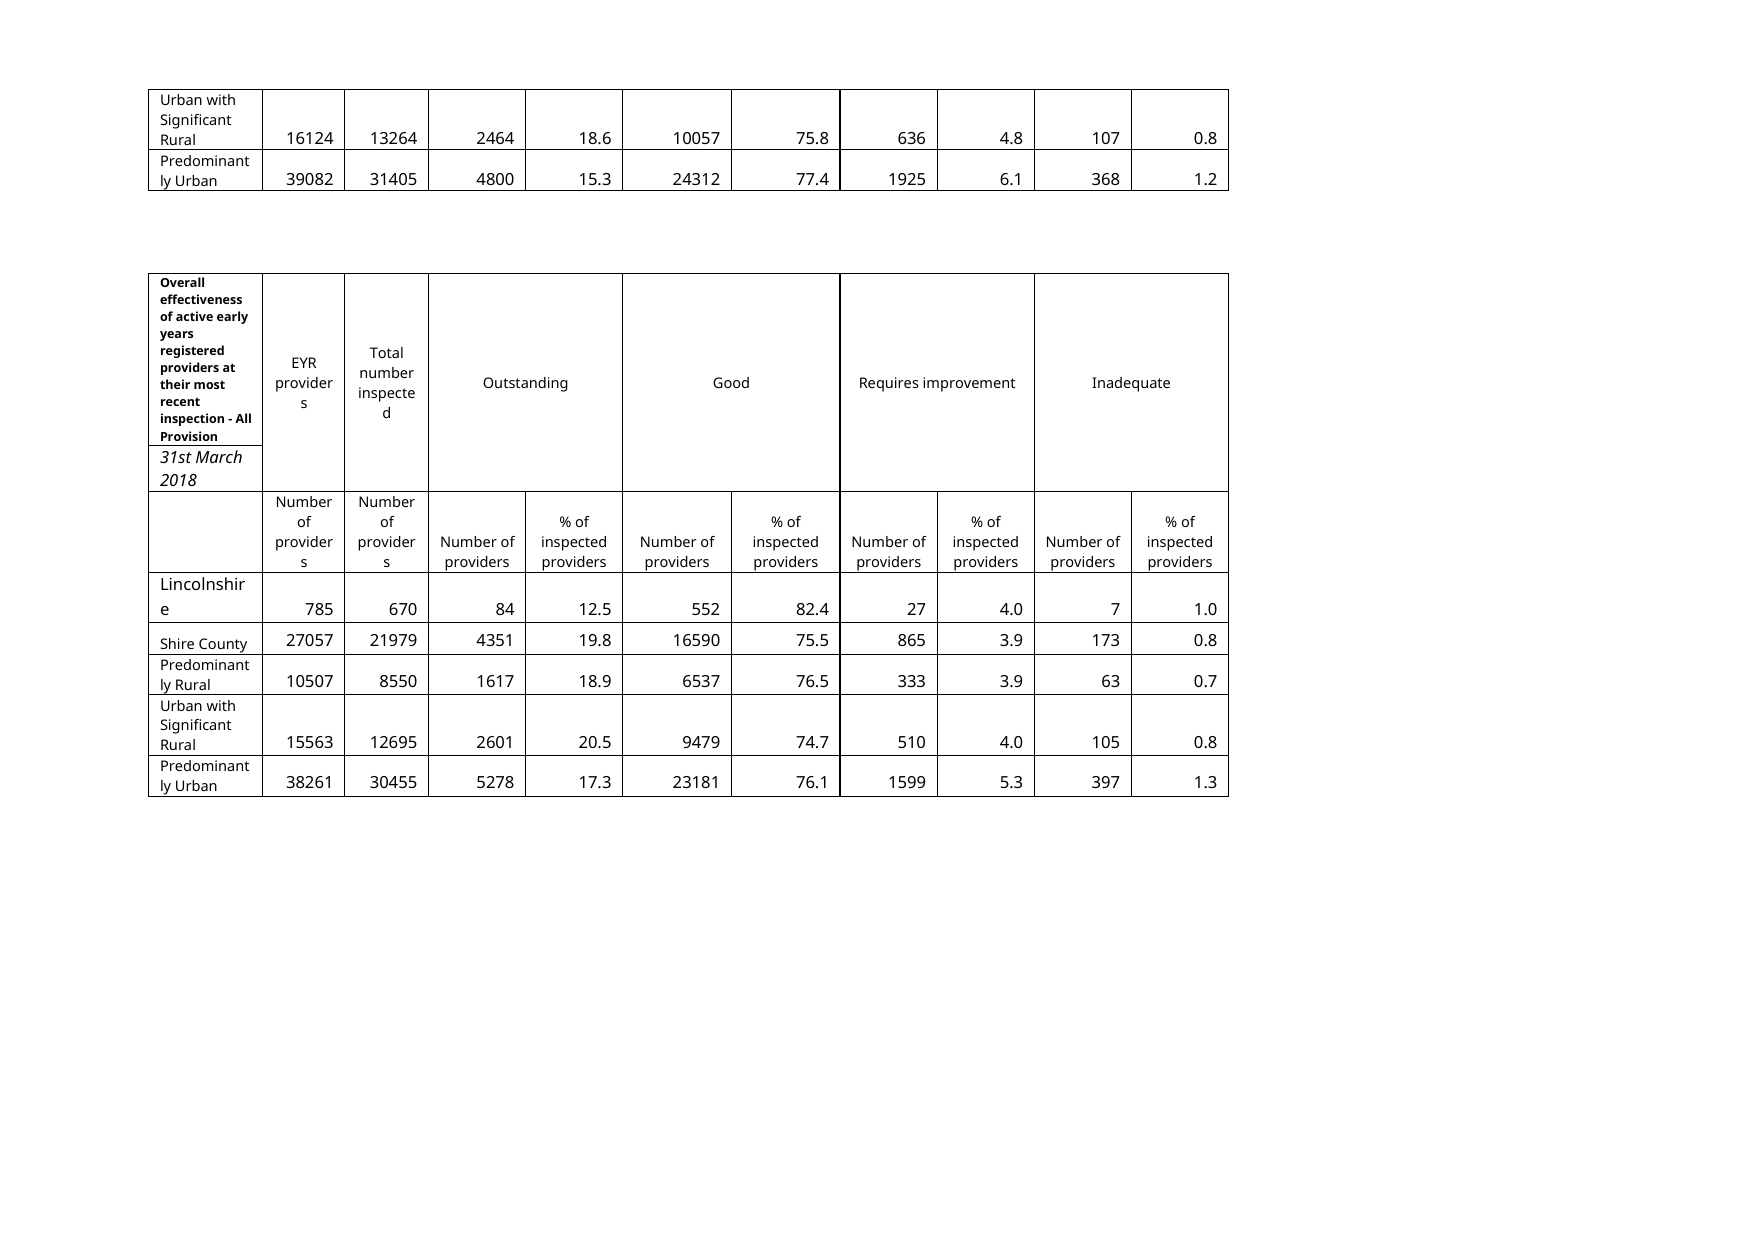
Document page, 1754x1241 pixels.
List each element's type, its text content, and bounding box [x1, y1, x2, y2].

table_cell 1.3 [1132, 756, 1228, 796]
table_cell 30455 [345, 756, 428, 796]
table_cell % of inspected providers [732, 492, 839, 572]
table_cell Predominantly Rural [149, 655, 262, 694]
table_cell 16590 [623, 623, 731, 653]
table_cell 76.1 [732, 756, 839, 796]
table_cell 18.9 [526, 655, 622, 694]
table_cell Number of providers [263, 492, 344, 572]
table_cell Number of providers [429, 492, 525, 572]
table_cell Predominantly Urban [149, 756, 262, 796]
table_cell 19.8 [526, 623, 622, 653]
table_cell 5.3 [938, 756, 1034, 796]
table_cell 31405 [345, 150, 428, 190]
table_cell % of inspected providers [1132, 492, 1228, 572]
table_cell Number of providers [345, 492, 428, 572]
table_cell 0.7 [1132, 655, 1228, 694]
table_cell 1.0 [1132, 573, 1228, 622]
table_cell 6.1 [938, 150, 1034, 190]
table_cell 397 [1035, 756, 1131, 796]
table_cell 23181 [623, 756, 731, 796]
table_cell 1617 [429, 655, 525, 694]
table_cell Number of providers [1035, 492, 1131, 572]
table_cell 4.8 [938, 90, 1034, 149]
table_cell 3.9 [938, 623, 1034, 653]
table_cell Lincolnshire [149, 573, 262, 622]
table_cell 9479 [623, 695, 731, 755]
table_header Outstanding [429, 274, 622, 491]
table_cell 1.2 [1132, 150, 1228, 190]
table_cell 38261 [263, 756, 344, 796]
table_cell 1599 [841, 756, 937, 796]
table_cell 4800 [429, 150, 525, 190]
table_header Overall effectiveness of active early years registered providers at their most recent inspection - All Provision [149, 274, 262, 445]
table_header Inadequate [1035, 274, 1228, 491]
table_cell 15563 [263, 695, 344, 755]
table_cell 16124 [263, 90, 344, 149]
table_cell 17.3 [526, 756, 622, 796]
table_header Good [623, 274, 839, 491]
table_cell 4351 [429, 623, 525, 653]
table_cell 0.8 [1132, 623, 1228, 653]
table_cell 333 [841, 655, 937, 694]
table_cell 75.5 [732, 623, 839, 653]
table_cell 670 [345, 573, 428, 622]
table_cell 636 [841, 90, 937, 149]
table_cell Predominantly Urban [149, 150, 262, 190]
table_cell 63 [1035, 655, 1131, 694]
table_cell 4.0 [938, 695, 1034, 755]
table_header EYR providers [263, 274, 344, 491]
table_cell 105 [1035, 695, 1131, 755]
table_cell 6537 [623, 655, 731, 694]
table_cell Number of providers [623, 492, 731, 572]
table_cell % of inspected providers [526, 492, 622, 572]
table_cell 552 [623, 573, 731, 622]
table_cell 18.6 [526, 90, 622, 149]
table_cell 173 [1035, 623, 1131, 653]
table_cell 368 [1035, 150, 1131, 190]
table_cell 107 [1035, 90, 1131, 149]
table_cell 12.5 [526, 573, 622, 622]
table_cell 15.3 [526, 150, 622, 190]
table_cell 8550 [345, 655, 428, 694]
table_cell 27 [841, 573, 937, 622]
table_cell 7 [1035, 573, 1131, 622]
table_cell 31st March 2018 [149, 446, 262, 491]
table_cell 39082 [263, 150, 344, 190]
table_cell 24312 [623, 150, 731, 190]
table_cell % of inspected providers [938, 492, 1034, 572]
table_cell Urban with Significant Rural [149, 90, 262, 149]
table_cell 0.8 [1132, 695, 1228, 755]
table_cell 10507 [263, 655, 344, 694]
table_header Total number inspected [345, 274, 428, 491]
table_cell 84 [429, 573, 525, 622]
table_cell 27057 [263, 623, 344, 653]
table_cell 5278 [429, 756, 525, 796]
table_cell 74.7 [732, 695, 839, 755]
table_cell [149, 492, 262, 572]
table_cell 3.9 [938, 655, 1034, 694]
table_cell 76.5 [732, 655, 839, 694]
table_cell Urban with Significant Rural [149, 695, 262, 755]
table_cell 20.5 [526, 695, 622, 755]
table_cell 785 [263, 573, 344, 622]
table_cell 2601 [429, 695, 525, 755]
table_cell 82.4 [732, 573, 839, 622]
table_cell 10057 [623, 90, 731, 149]
table_cell 21979 [345, 623, 428, 653]
table_cell 865 [841, 623, 937, 653]
table_cell 77.4 [732, 150, 839, 190]
table_cell 12695 [345, 695, 428, 755]
table_header Requires improvement [841, 274, 1034, 491]
table_cell 510 [841, 695, 937, 755]
table_cell Shire County [149, 623, 262, 653]
table_cell 4.0 [938, 573, 1034, 622]
table_cell Number of providers [841, 492, 937, 572]
table_cell 0.8 [1132, 90, 1228, 149]
table_cell 2464 [429, 90, 525, 149]
table_cell 75.8 [732, 90, 839, 149]
table_cell 13264 [345, 90, 428, 149]
table_cell 1925 [841, 150, 937, 190]
